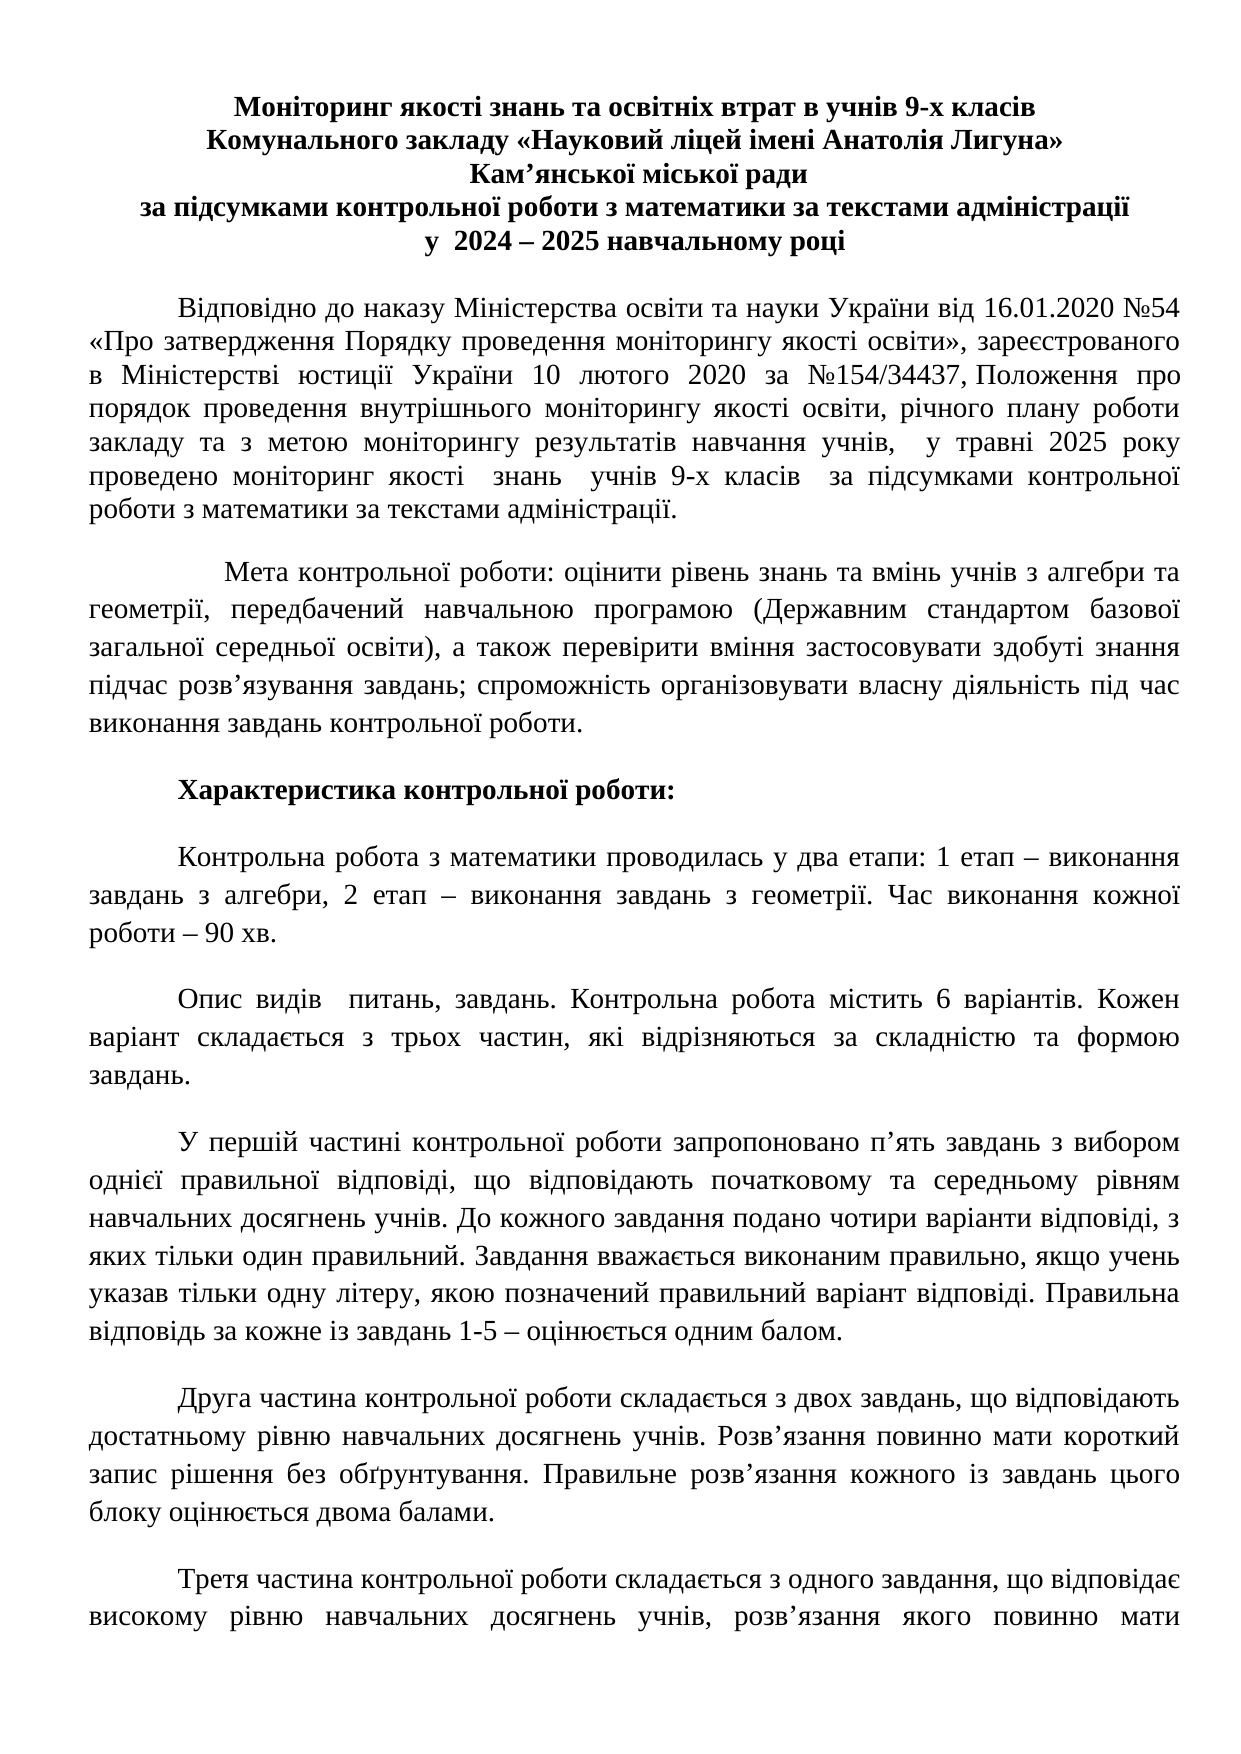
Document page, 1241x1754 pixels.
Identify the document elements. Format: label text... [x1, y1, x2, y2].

text У першій частині контрольної роботи запропоновано п’ять завдань з вибором однієї правильної відповіді, що відповідають початковому та середньому рівням навчальних досягнень учнів. До кожного завдання подано чотири варіанти відповіді, з яких тільки один правильний. Завдання вважається виконаним правильно, якщо учень указав тільки одну літеру, якою позначений правильний варіант відповіді. Правильна відповідь за кожне із завдань 1-5 – оцінюється одним балом. [89, 1124, 1181, 1347]
text за підсумками контрольної роботи з математики за текстами адміністрації [89, 189, 1181, 223]
text Комунального закладу «Науковий ліцей імені Анатолія Лигуна» [89, 122, 1181, 156]
text Друга частина контрольної роботи складається з двох завдань, що відповідають достатньому рівню навчальних досягнень учнів. Розв’язання повинно мати короткий запис рішення без обґрунтування. Правильне розв’язання кожного із завдань цього блоку оцінюється двома балами. [89, 1380, 1181, 1527]
text Опис видів питань, завдань. Контрольна робота містить 6 варіантів. Кожен варіант складається з трьох частин, які відрізняються за складністю та формою завдань. [89, 982, 1181, 1091]
text Контрольна робота з математики проводилась у два етапи: 1 етап – виконання завдань з алгебри, 2 етап – виконання завдань з геометрії. Час виконання кожної роботи – 90 хв. [89, 839, 1181, 948]
text Моніторинг якості знань та освітніх втрат в учнів 9-х класів [89, 89, 1181, 122]
text Відповідно до наказу Міністерства освіти та науки України від 16.01.2020 №54 «Про затвердження Порядку проведення моніторингу якості освіти», зареєстрованого в Міністерстві юстиції України 10 лютого 2020 за №154/34437, Положення про порядок проведення внутрішнього моніторингу якості освіти, річного плану роботи закладу та з метою моніторингу результатів навчання учнів, у травні 2025 року проведено моніторинг якості знань учнів 9-х класів за підсумками контрольної роботи з математики за текстами адміністрації. [89, 290, 1181, 525]
text Кам’янської міської ради [89, 156, 1181, 189]
text у 2024 – 2025 навчальному році [89, 223, 1181, 256]
text Характеристика контрольної роботи: [89, 772, 1181, 806]
text Мета контрольної роботи: оцінити рівень знань та вмінь учнів з алгебри та геометрії, передбачений навчальною програмою (Державним стандартом базової загальної середньої освіти), а також перевірити вміння застосовувати здобуті знання підчас розв’язування завдань; спроможність організовувати власну діяльність під час виконання завдань контрольної роботи. [89, 554, 1181, 739]
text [89, 1561, 1181, 1632]
